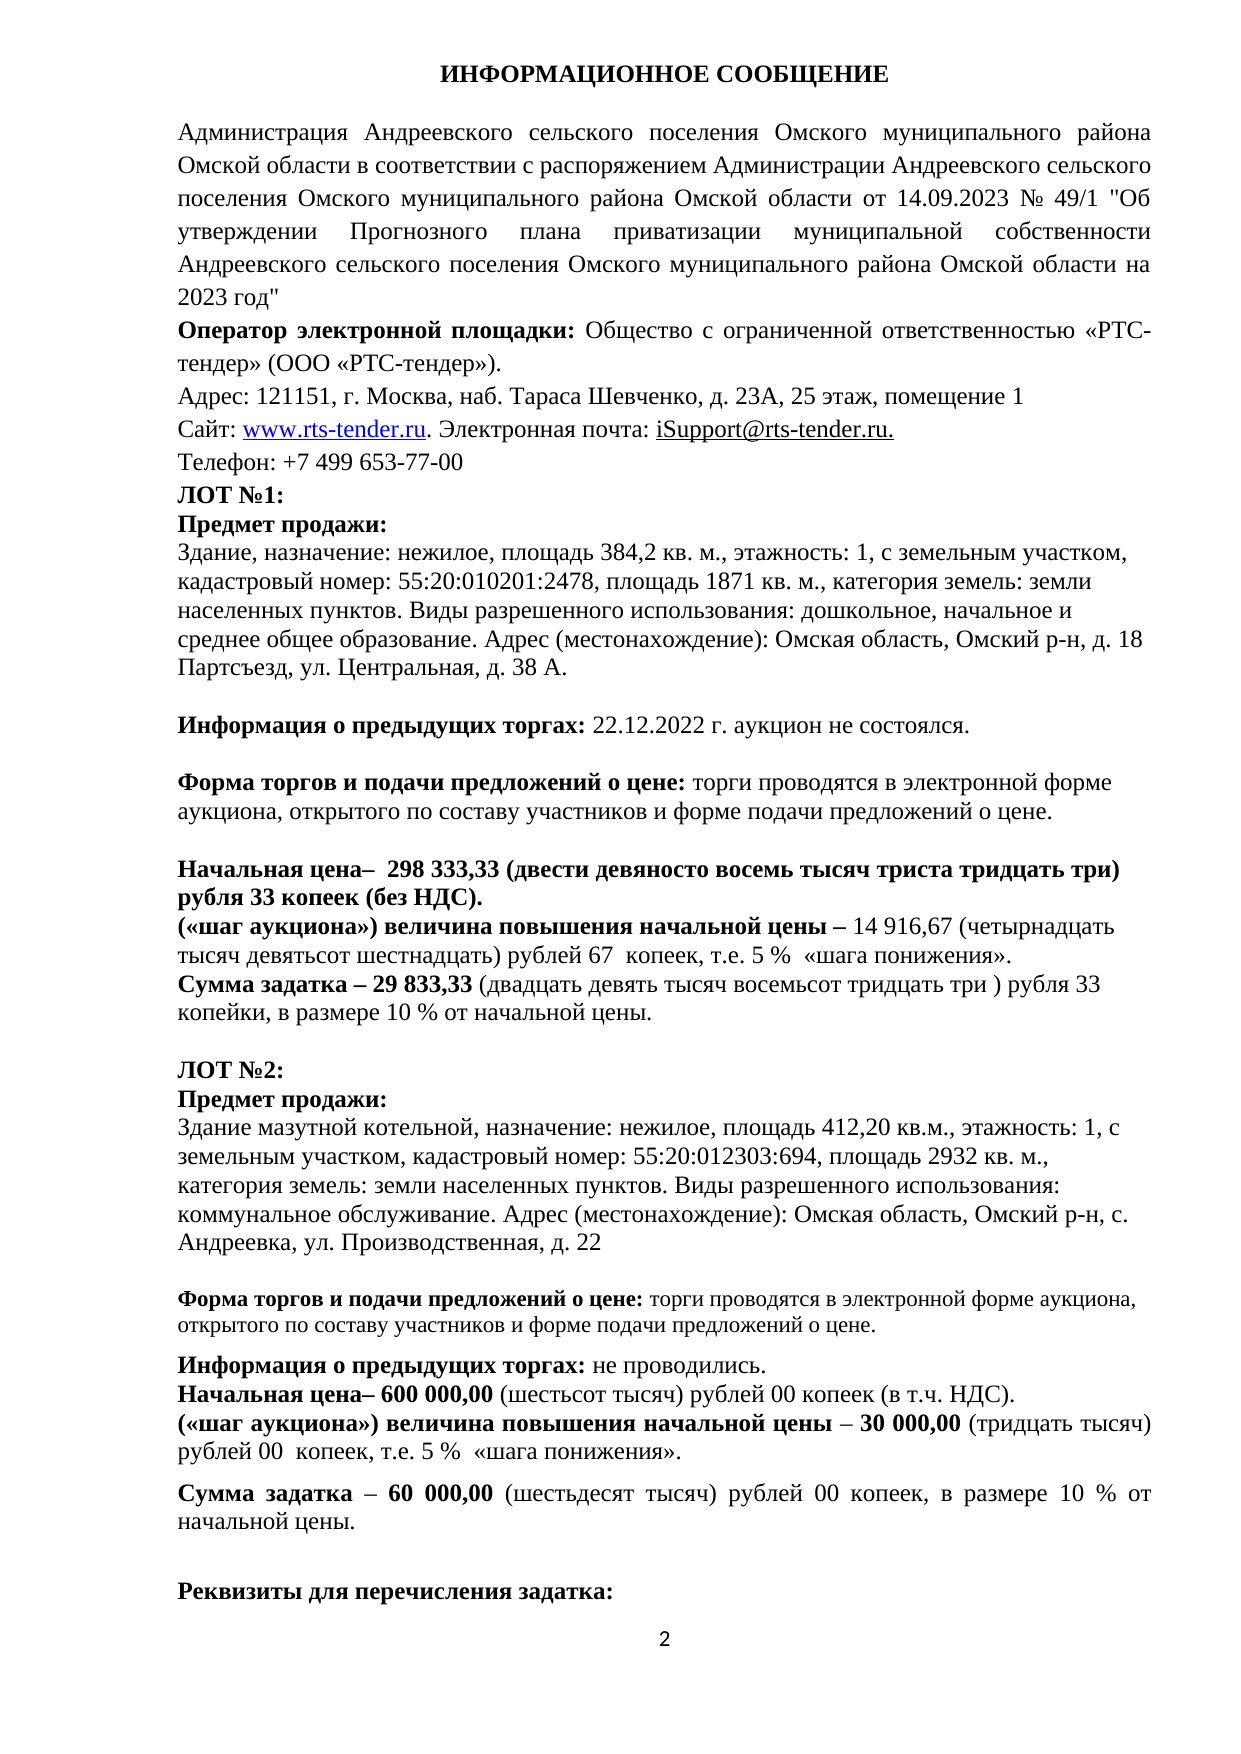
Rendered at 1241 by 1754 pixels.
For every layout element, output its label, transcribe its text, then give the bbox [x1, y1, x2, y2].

text Администрация Андреевского сельского поселения Омского муниципального района Омской области в соответствии с распоряжением Администрации Андреевского сельского поселения Омского муниципального района Омской области от 14.09.2023 № 49/1 "Об утверждении Прогнозного плана приватизации муниципальной собственности Андреевского сельского поселения Омского муниципального района Омской области на 2023 год" [177, 117, 1152, 311]
text Информация о предыдущих торгах: не проводились. [177, 1350, 1152, 1379]
text Предмет продажи: [177, 509, 1152, 537]
text Сумма задатка – 29 833,33 (двадцать девять тысяч восемьсот тридцать три ) рубля 33 копейки, в размере 10 % от начальной цены. [177, 969, 1152, 1026]
text Предмет продажи: [177, 1084, 1152, 1112]
text Оператор электронной площадки: Общество с ограниченной ответственностью «РТС-тендер» (ООО «РТС-тендер»). [177, 315, 1152, 377]
text Здание, назначение: нежилое, площадь 384,2 кв. м., этажность: 1, с земельным участком, кадастровый номер: 55:20:010201:2478, площадь 1871 кв. м., категория земель: земли населенных пунктов. Виды разрешенного использования: дошкольное, начальное и среднее общее образование. Адрес (местонахождение): Омская область, Омский р-н, д. 18 Партсъезд, ул. Центральная, д. 38 А. [177, 537, 1152, 681]
text Начальная цена– 600 000,00 (шестьсот тысяч) рублей 00 копеек (в т.ч. НДС). [177, 1379, 1152, 1408]
text ИНФОРМАЦИОННОЕ СООБЩЕНИЕ [177, 59, 1152, 88]
text Телефон: +7 499 653-77-00 [177, 447, 1152, 476]
text Реквизиты для перечисления задатка: [177, 1576, 1152, 1605]
text («шаг аукциона») величина повышения начальной цены – 30 000,00 (тридцать тысяч) рублей 00 копеек, т.е. 5 % «шага понижения». [177, 1408, 1152, 1465]
text ЛОТ №2: [177, 1055, 1152, 1084]
text Адрес: 121151, г. Москва, наб. Тараса Шевченко, д. 23А, 25 этаж, помещение 1 [177, 381, 1152, 409]
text Информация о предыдущих торгах: 22.12.2022 г. аукцион не состоялся. [177, 710, 1152, 739]
text Форма торгов и подачи предложений о цене: торги проводятся в электронной форме аукциона, открытого по составу участников и форме подачи предложений о цене. [177, 767, 1152, 825]
text ЛОТ №1: [177, 480, 1152, 509]
text Здание мазутной котельной, назначение: нежилое, площадь 412,20 кв.м., этажность: 1, с земельным участком, кадастровый номер: 55:20:012303:694, площадь 2932 кв. м., категория земель: земли населенных пунктов. Виды разрешенного использования: коммунальное обслуживание. Адрес (местонахождение): Омская область, Омский р-н, с. Андреевка, ул. Производственная, д. 22 [177, 1112, 1152, 1256]
text («шаг аукциона») величина повышения начальной цены – 14 916,67 (четырнадцать тысяч девятьсот шестнадцать) рублей 67 копеек, т.е. 5 % «шага понижения». [177, 911, 1152, 969]
text Форма торгов и подачи предложений о цене: торги проводятся в электронной форме аукциона, открытого по составу участников и форме подачи предложений о цене. [177, 1285, 1152, 1338]
text Сумма задатка – 60 000,00 (шестьдесят тысяч) рублей 00 копеек, в размере 10 % от начальной цены. [177, 1478, 1152, 1535]
text Начальная цена– 298 333,33 (двести девяносто восемь тысяч триста тридцать три) рубля 33 копеек (без НДС). [177, 854, 1152, 911]
text Сайт: www.rts-tender.ru. Электронная почта: iSupport@rts-tender.ru. [177, 414, 1152, 443]
